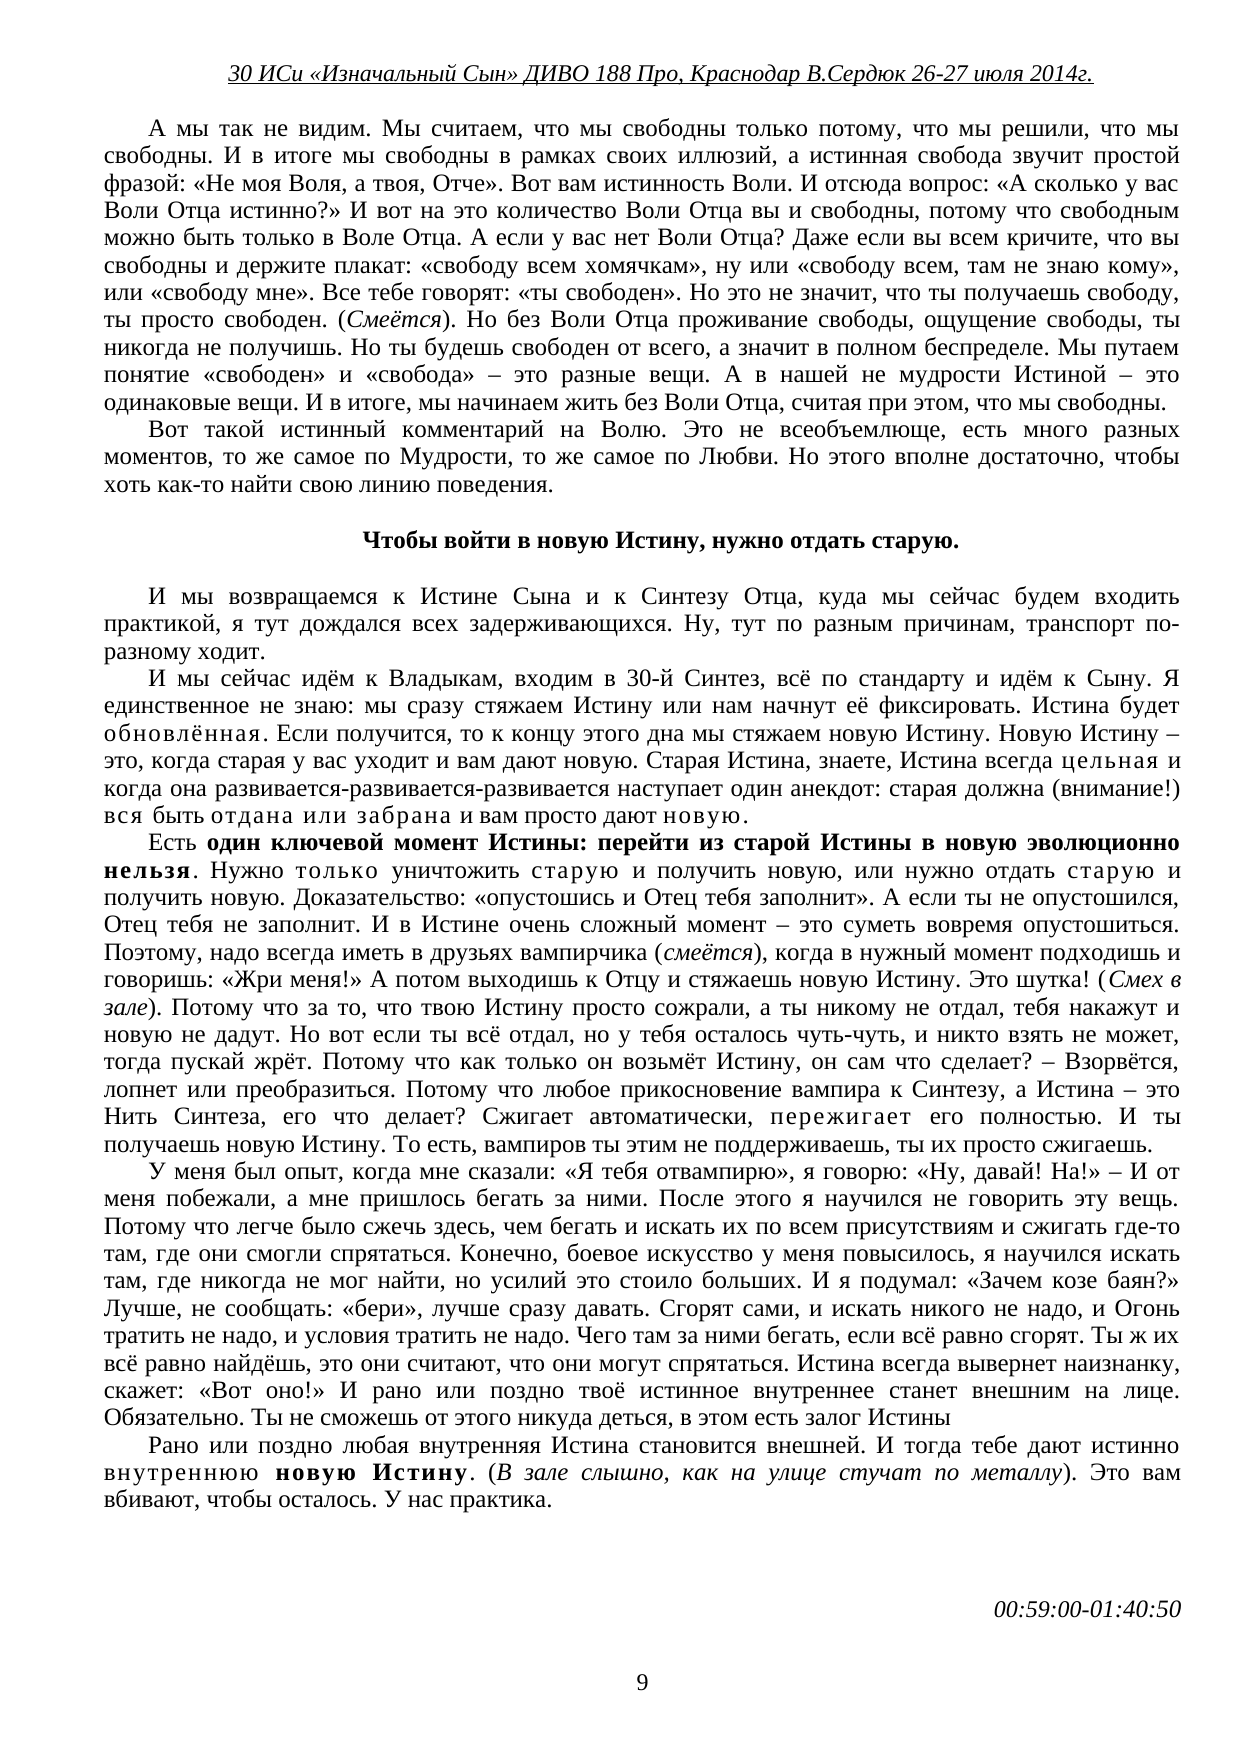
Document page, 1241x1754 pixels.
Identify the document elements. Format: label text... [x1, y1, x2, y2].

text 00:59:00-01:40:50 [89, 1595, 1181, 1622]
subtitle Чтобы войти в новую Истину, нужно отдать старую. [141, 526, 1181, 554]
text Рано или поздно любая внутренняя Истина становится внешней. И тогда тебе дают истинно внутреннюю новую Истину. (В зале слышно, как на улице стучат по металлу). Это вам вбивают, чтобы осталось. У нас практика. [103, 1431, 1181, 1513]
text И мы возвращаемся к Истине Сына и к Синтезу Отца, куда мы сейчас будем входить практикой, я тут дождался всех задерживающихся. Ну, тут по разным причинам, транспорт по-разному ходит. [103, 582, 1181, 664]
text А мы так не видим. Мы считаем, что мы свободны только потому, что мы решили, что мы свободны. И в итоге мы свободны в рамках своих иллюзий, а истинная свобода звучит простой фразой: «Не моя Воля, а твоя, Отче». Вот вам истинность Воли. И отсюда вопрос: «А сколько у вас Воли Отца истинно?» И вот на это количество Воли Отца вы и свободны, потому что свободным можно быть только в Воле Отца. А если у вас нет Воли Отца? Даже если вы всем кричите, что вы свободны и держите плакат: «свободу всем хомячкам», ну или «свободу всем, там не знаю кому», или «свободу мне». Все тебе говорят: «ты свободен». Но это не значит, что ты получаешь свободу, ты просто свободен. (Смеётся). Но без Воли Отца проживание свободы, ощущение свободы, ты никогда не получишь. Но ты будешь свободен от всего, а значит в полном беспределе. Мы путаем понятие «свободен» и «свобода» – это разные вещи. А в нашей не мудрости Истиной – это одинаковые вещи. И в итоге, мы начинаем жить без Воли Отца, считая при этом, что мы свободны. [103, 114, 1181, 416]
text У меня был опыт, когда мне сказали: «Я тебя отвампирю», я говорю: «Ну, давай! На!» – И от меня побежали, а мне пришлось бегать за ними. После этого я научился не говорить эту вещь. Потому что легче было сжечь здесь, чем бегать и искать их по всем присутствиям и сжигать где-то там, где они смогли спрятаться. Конечно, боевое искусство у меня повысилось, я научился искать там, где никогда не мог найти, но усилий это стоило больших. И я подумал: «Зачем козе баян?» Лучше, не сообщать: «бери», лучше сразу давать. Сгорят сами, и искать никого не надо, и Огонь тратить не надо, и условия тратить не надо. Чего там за ними бегать, если всё равно сгорят. Ты ж их всё равно найдёшь, это они считают, что они могут спрятаться. Истина всегда вывернет наизнанку, скажет: «Вот оно!» И рано или поздно твоё истинное внутреннее станет внешним на лице. Обязательно. Ты не сможешь от этого никуда деться, в этом есть залог Истины [103, 1157, 1181, 1431]
text И мы сейчас идём к Владыкам, входим в 30-й Синтез, всё по стандарту и идём к Сыну. Я единственное не знаю: мы сразу стяжаем Истину или нам начнут её фиксировать. Истина будет обновлённая. Если получится, то к концу этого дна мы стяжаем новую Истину. Новую Истину – это, когда старая у вас уходит и вам дают новую. Старая Истина, знаете, Истина всегда цельная и когда она развивается-развивается-развивается наступает один анекдот: старая должна (внимание!) вся быть отдана или забрана и вам просто дают новую. [103, 664, 1181, 829]
text Есть один ключевой момент Истины: перейти из старой Истины в новую эволюционно нельзя. Нужно только уничтожить старую и получить новую, или нужно отдать старую и получить новую. Доказательство: «опустошись и Отец тебя заполнит». А если ты не опустошился, Отец тебя не заполнит. И в Истине очень сложный момент – это суметь вовремя опустошиться. Поэтому, надо всегда иметь в друзьях вампирчика (смеётся), когда в нужный момент подходишь и говоришь: «Жри меня!» А потом выходишь к Отцу и стяжаешь новую Истину. Это шутка! (Смех в зале). Потому что за то, что твою Истину просто сожрали, а ты никому не отдал, тебя накажут и новую не дадут. Но вот если ты всё отдал, но у тебя осталось чуть-чуть, и никто взять не может, тогда пускай жрёт. Потому что как только он возьмёт Истину, он сам что сделает? – Взорвётся, лопнет или преобразиться. Потому что любое прикосновение вампира к Синтезу, а Истина – это Нить Синтеза, его что делает? Сжигает автоматически, пережигает его полностью. И ты получаешь новую Истину. То есть, вампиров ты этим не поддерживаешь, ты их просто сжигаешь. [103, 829, 1181, 1157]
text Вот такой истинный комментарий на Волю. Это не всеобъемлюще, есть много разных моментов, то же самое по Мудрости, то же самое по Любви. Но этого вполне достаточно, чтобы хоть как-то найти свою линию поведения. [103, 416, 1181, 498]
